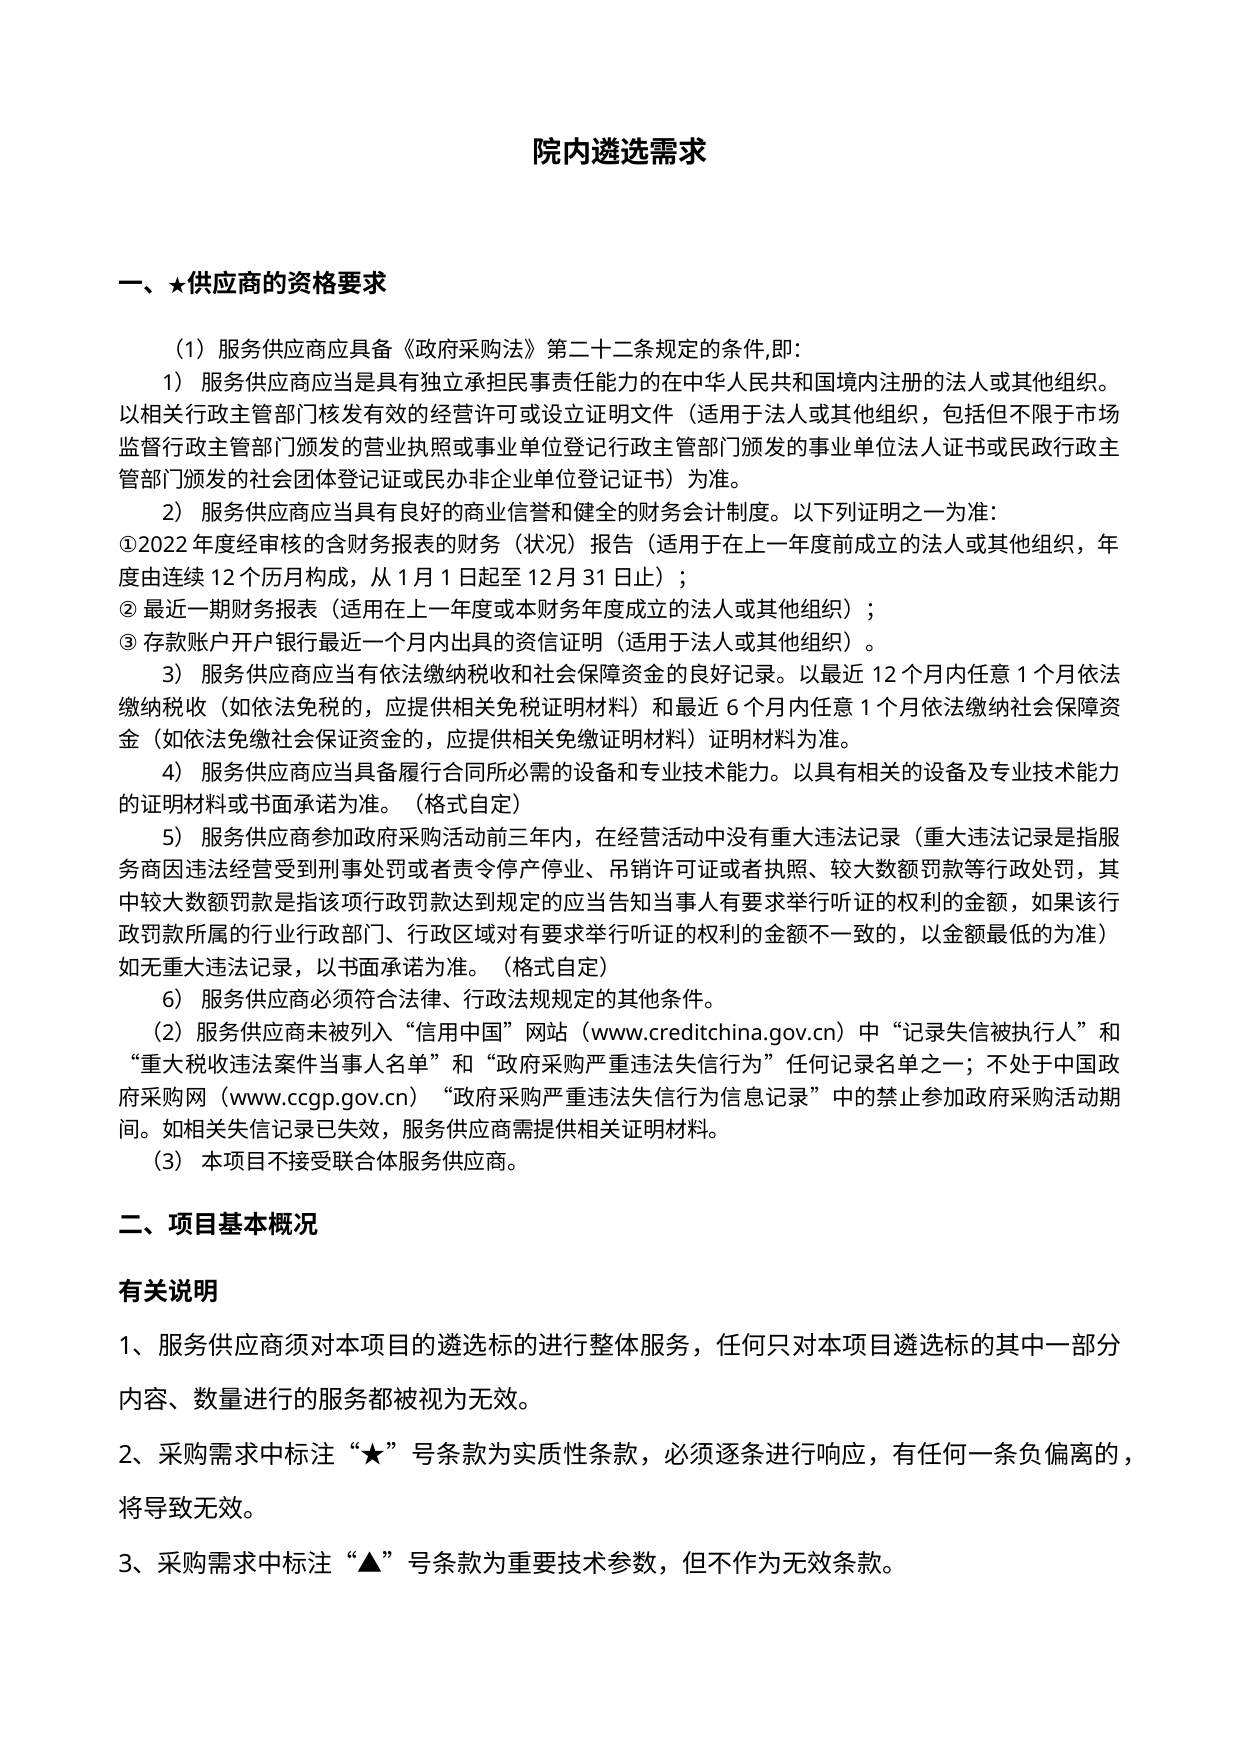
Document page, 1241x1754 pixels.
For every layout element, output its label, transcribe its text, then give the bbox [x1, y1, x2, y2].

text 院内遴选需求 [118, 117, 1122, 182]
list 二、项目基本概况 [118, 1204, 1122, 1241]
text 2） 服务供应商应当具有良好的商业信誉和健全的财务会计制度。以下列证明之一为准： [118, 494, 1122, 527]
subtitle 一、★供应商的资格要求 [118, 249, 1122, 314]
text （2）服务供应商未被列入“信用中国”网站（www.creditchina.gov.cn）中“记录失信被执行人”和“重大税收违法案件当事人名单”和“政府采购严重违法失信行为”任何记录名单之一；不处于中国政府采购网（www.ccgp.gov.cn）“政府采购严重违法失信行为信息记录”中的禁止参加政府采购活动期间。如相关失信记录已失效，服务供应商需提供相关证明材料。 [118, 1014, 1122, 1144]
text ③ 存款账户开户银行最近一个月内出具的资信证明（适用于法人或其他组织）。 [118, 624, 1122, 657]
text 4） 服务供应商应当具备履行合同所必需的设备和专业技术能力。以具有相关的设备及专业技术能力的证明材料或书面承诺为准。（格式自定） [118, 754, 1122, 819]
text 1） 服务供应商应当是具有独立承担民事责任能力的在中华人民共和国境内注册的法人或其他组织。以相关行政主管部门核发有效的经营许可或设立证明文件（适用于法人或其他组织，包括但不限于市场监督行政主管部门颁发的营业执照或事业单位登记行政主管部门颁发的事业单位法人证书或民政行政主管部门颁发的社会团体登记证或民办非企业单位登记证书）为准。 [118, 364, 1122, 494]
text 3） 服务供应商应当有依法缴纳税收和社会保障资金的良好记录。以最近12个月内任意1个月依法缴纳税收（如依法免税的，应提供相关免税证明材料）和最近6个月内任意1个月依法缴纳社会保障资金（如依法免缴社会保证资金的，应提供相关免缴证明材料）证明材料为准。 [118, 657, 1122, 754]
list 3、采购需求中标注“▲”号条款为重要技术参数，但不作为无效条款。 [118, 1543, 1122, 1579]
list 有关说明 [118, 1271, 1122, 1307]
text ①2022年度经审核的含财务报表的财务（状况）报告（适用于在上一年度前成立的法人或其他组织，年度由连续12个历月构成，从1月1日起至12月31日止）； [118, 527, 1122, 592]
text （3） 本项目不接受联合体服务供应商。 [118, 1144, 1122, 1176]
text 5） 服务供应商参加政府采购活动前三年内，在经营活动中没有重大违法记录（重大违法记录是指服务商因违法经营受到刑事处罚或者责令停产停业、吊销许可证或者执照、较大数额罚款等行政处罚，其中较大数额罚款是指该项行政罚款达到规定的应当告知当事人有要求举行听证的权利的金额，如果该行政罚款所属的行业行政部门、行政区域对有要求举行听证的权利的金额不一致的，以金额最低的为准）。如无重大违法记录，以书面承诺为准。（格式自定） [118, 819, 1122, 982]
text （1）服务供应商应具备《政府采购法》第二十二条规定的条件,即： [118, 332, 1122, 364]
text ② 最近一期财务报表（适用在上一年度或本财务年度成立的法人或其他组织）； [118, 592, 1122, 624]
list 2、采购需求中标注“★”号条款为实质性条款，必须逐条进行响应，有任何一条负偏离的，将导致无效。 [118, 1434, 1122, 1525]
text 6） 服务供应商必须符合法律、行政法规规定的其他条件。 [118, 982, 1122, 1014]
list 1、服务供应商须对本项目的遴选标的进行整体服务，任何只对本项目遴选标的其中一部分内容、数量进行的服务都被视为无效。 [118, 1326, 1122, 1416]
